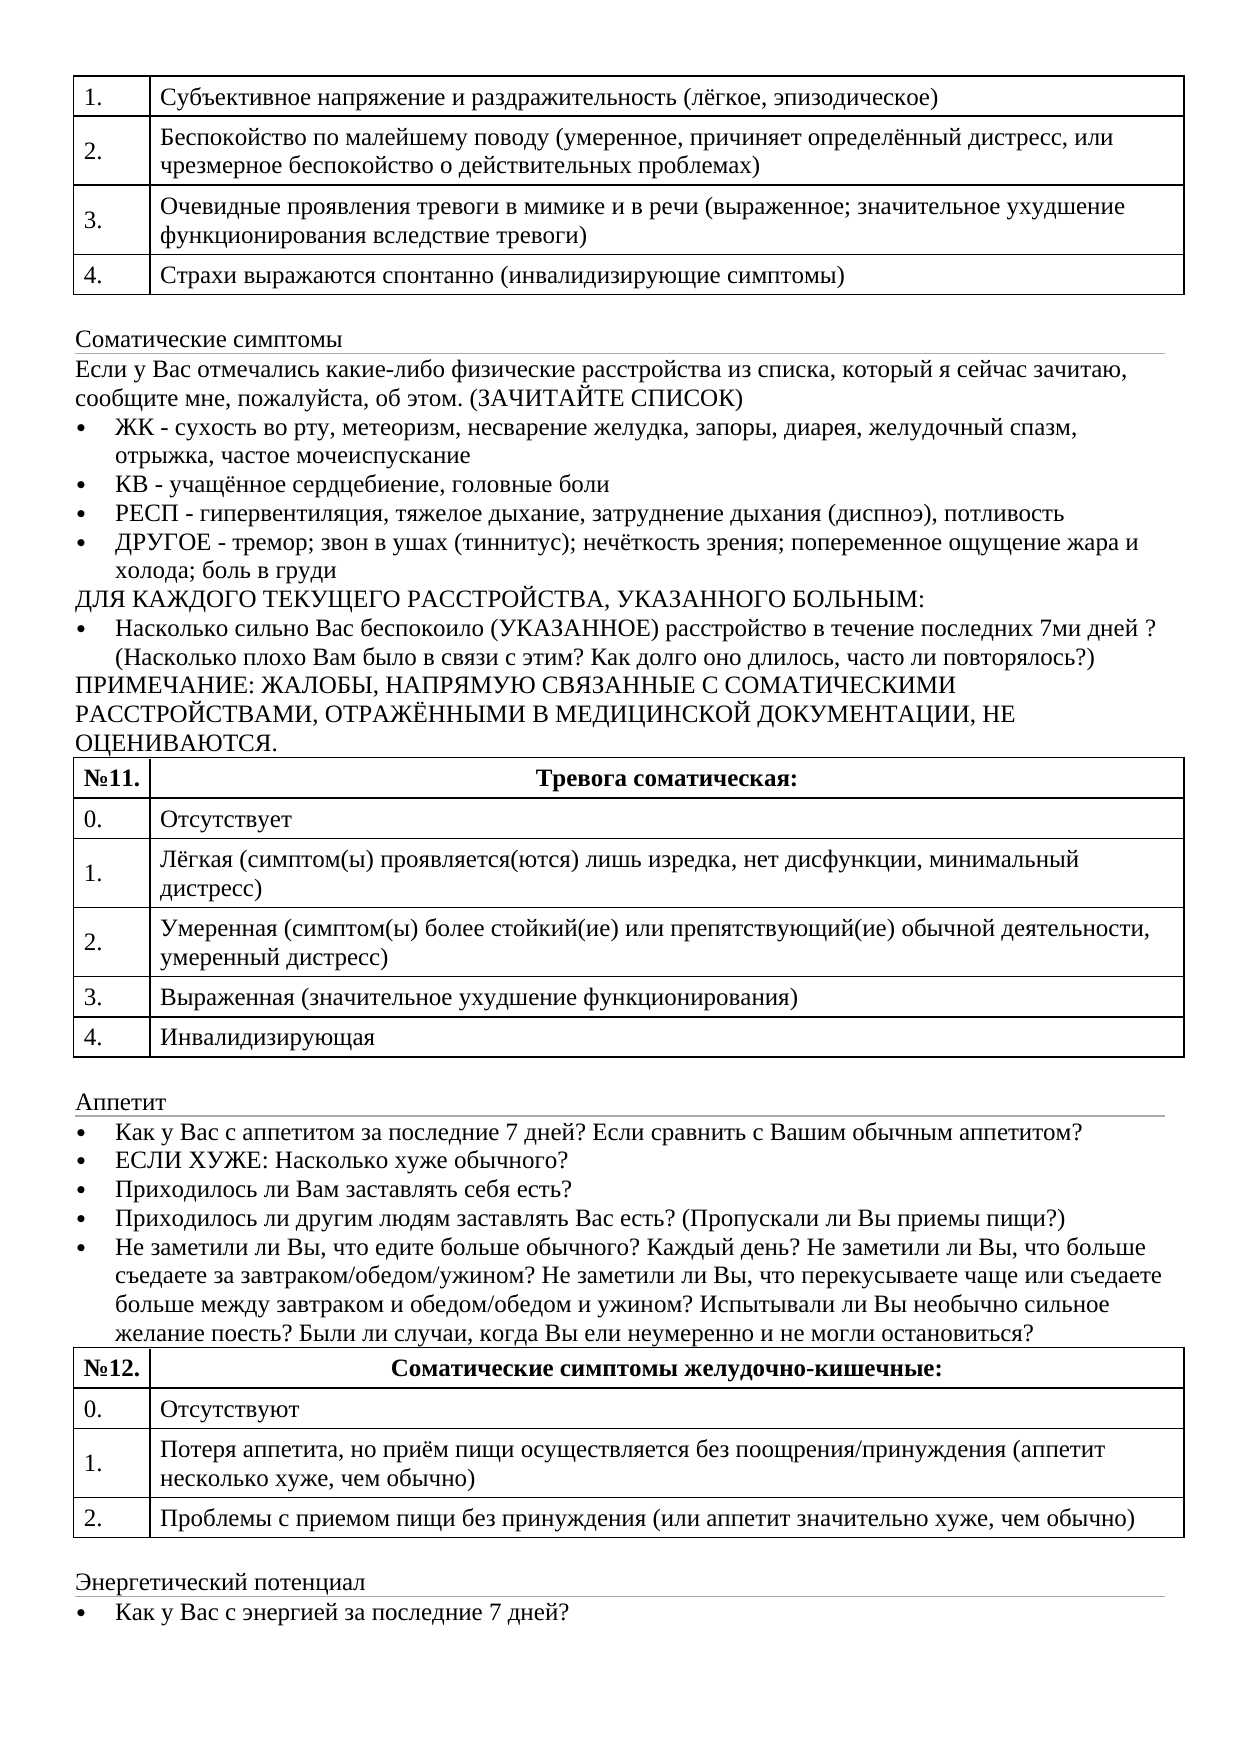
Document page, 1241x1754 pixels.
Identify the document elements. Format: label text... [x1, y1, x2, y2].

list Как у Вас с энергией за последние 7 дней? [77, 1597, 1165, 1626]
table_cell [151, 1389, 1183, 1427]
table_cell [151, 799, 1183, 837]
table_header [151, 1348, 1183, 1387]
list ДРУГОЕ - тремор; звон в ушах (тиннитус); нечёткость зрения; попеременное ощущение жара и холода; боль в груди [77, 527, 1165, 584]
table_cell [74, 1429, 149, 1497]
list ЕСЛИ ХУЖЕ: Насколько хуже обычного? [77, 1146, 1165, 1174]
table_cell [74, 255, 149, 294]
text ДЛЯ КАЖДОГО ТЕКУЩЕГО РАССТРОЙСТВА, УКАЗАННОГО БОЛЬНЫМ: [75, 584, 1165, 613]
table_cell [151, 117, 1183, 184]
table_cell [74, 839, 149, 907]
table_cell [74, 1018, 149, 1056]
text Если у Вас отмечались какие-либо физические расстройства из списка, который я сейчас зачитаю, сообщите мне, пожалуйста, об этом. (ЗАЧИТАЙТЕ СПИСОК) [75, 354, 1165, 412]
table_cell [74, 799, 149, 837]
list Насколько сильно Вас беспокоило (УКАЗАННОЕ) расстройство в течение последних 7ми дней ? (Насколько плохо Вам было в связи с этим? Как долго оно длилось, часто ли повторялось?) [77, 613, 1165, 671]
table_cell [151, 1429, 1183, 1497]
text Энергетический потенциал [75, 1567, 1165, 1596]
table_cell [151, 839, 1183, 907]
list КВ - учащённое сердцебиение, головные боли [77, 469, 1165, 498]
text Аппетит [75, 1087, 1165, 1115]
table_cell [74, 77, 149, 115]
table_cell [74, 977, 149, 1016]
list Не заметили ли Вы, что едите больше обычного? Каждый день? Не заметили ли Вы, что больше съедаете за завтраком/обедом/ужином? Не заметили ли Вы, что перекусываете чаще или съедаете больше между завтраком и обедом/обедом и ужином? Испытывали ли Вы необычно сильное желание поесть? Были ли случаи, когда Вы ели неумеренно и не могли остановиться? [77, 1232, 1165, 1347]
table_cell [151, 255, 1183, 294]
text Соматические симптомы [75, 324, 1165, 353]
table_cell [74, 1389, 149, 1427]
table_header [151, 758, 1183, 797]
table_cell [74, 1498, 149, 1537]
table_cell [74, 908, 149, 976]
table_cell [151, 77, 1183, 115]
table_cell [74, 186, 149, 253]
list РЕСП - гипервентиляция, тяжелое дыхание, затруднение дыхания (диспноэ), потливость [77, 498, 1165, 527]
list Приходилось ли другим людям заставлять Вас есть? (Пропускали ли Вы приемы пищи?) [77, 1203, 1165, 1232]
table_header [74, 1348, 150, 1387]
list Как у Вас с аппетитом за последние 7 дней? Если сравнить с Вашим обычным аппетитом? [77, 1117, 1165, 1146]
list Приходилось ли Вам заставлять себя есть? [77, 1174, 1165, 1203]
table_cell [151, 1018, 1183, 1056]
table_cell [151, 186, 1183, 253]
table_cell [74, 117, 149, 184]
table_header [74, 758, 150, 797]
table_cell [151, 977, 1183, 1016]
text ПРИМЕЧАНИЕ: ЖАЛОБЫ, НАПРЯМУЮ СВЯЗАННЫЕ С СОМАТИЧЕСКИМИ РАССТРОЙСТВАМИ, ОТРАЖЁННЫМИ В МЕДИЦИНСКОЙ ДОКУМЕНТАЦИИ, НЕ ОЦЕНИВАЮТСЯ. [75, 671, 1165, 757]
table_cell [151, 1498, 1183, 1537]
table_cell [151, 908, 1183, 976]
list ЖК - сухость во рту, метеоризм, несварение желудка, запоры, диарея, желудочный спазм, отрыжка, частое мочеиспускание [77, 412, 1165, 469]
